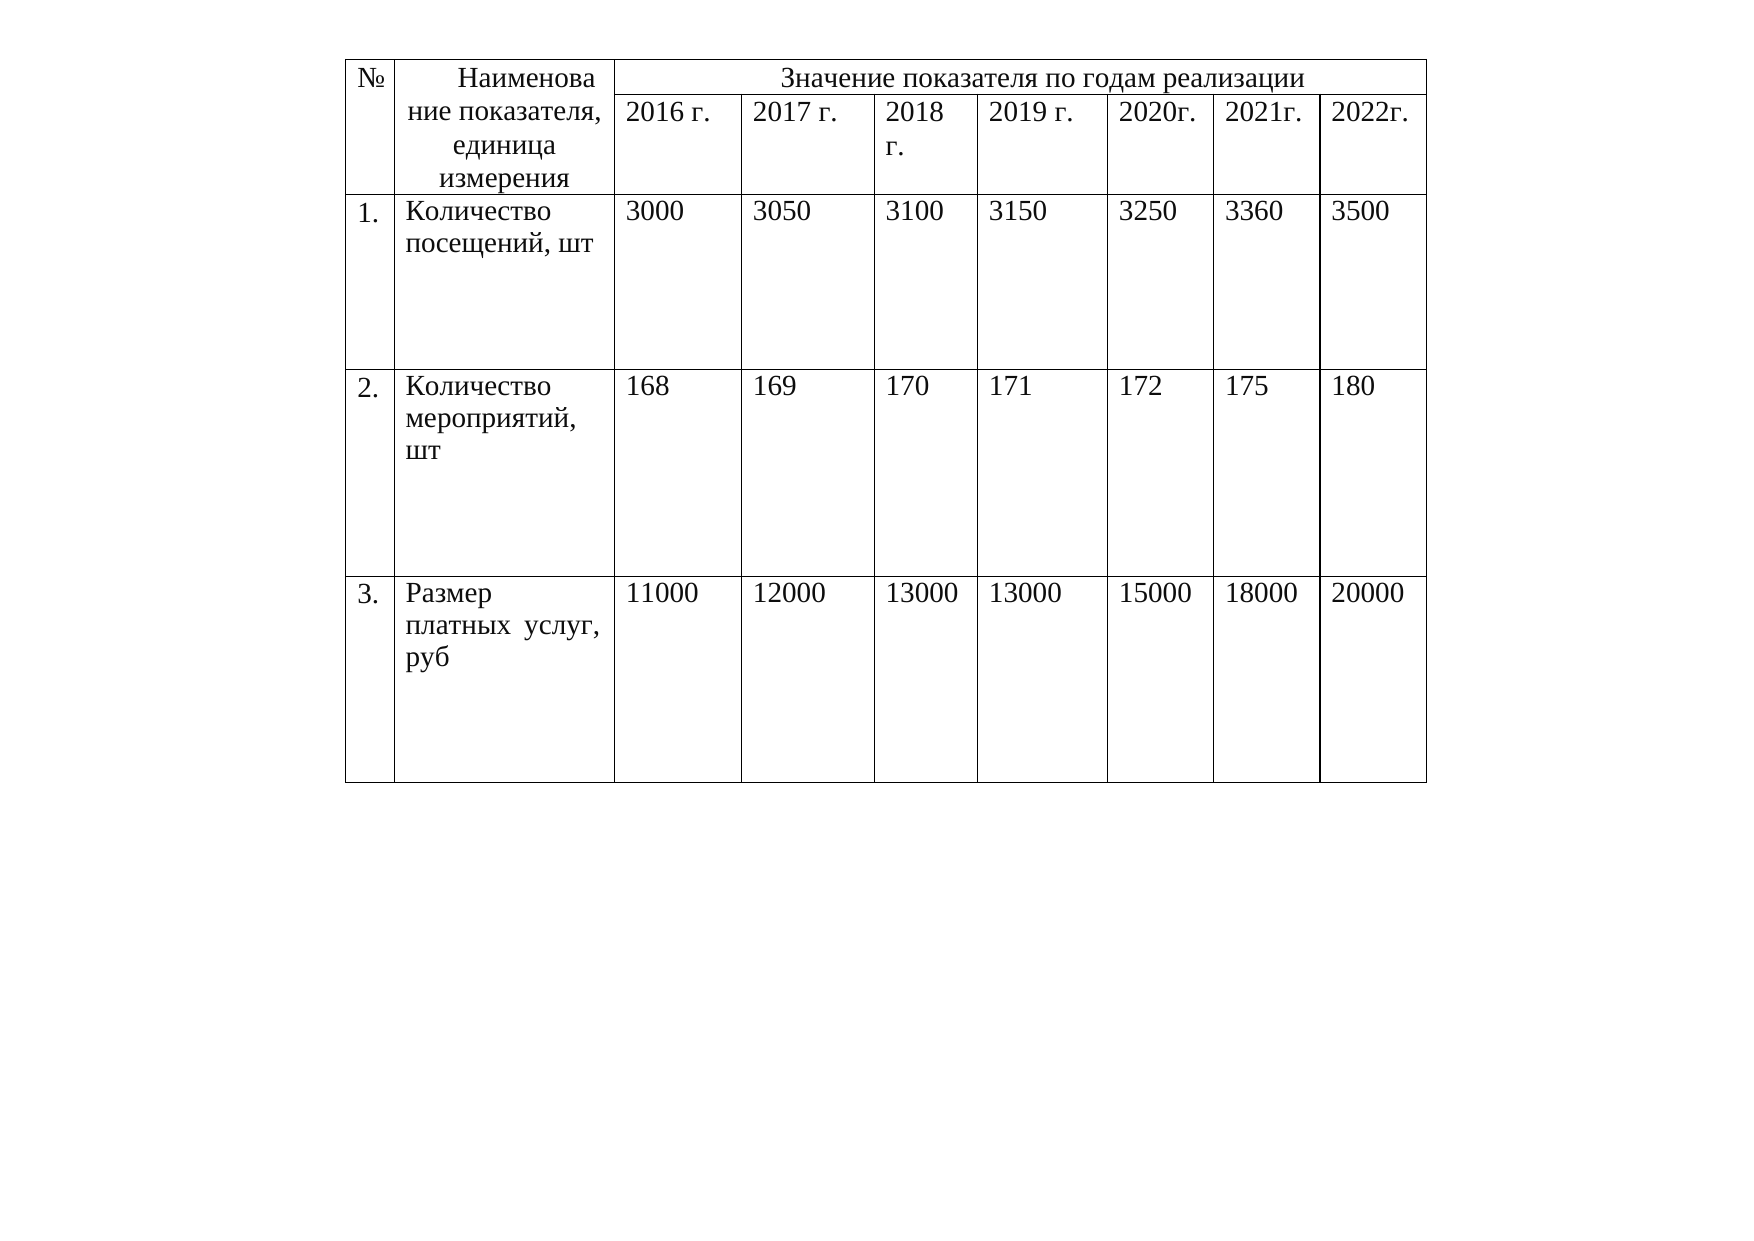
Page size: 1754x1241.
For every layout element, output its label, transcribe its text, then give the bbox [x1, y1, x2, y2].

table_header Наименование показателя, единица измерения [395, 60, 614, 194]
table_cell 2018 г. [875, 95, 977, 194]
table_cell 171 [978, 370, 1107, 576]
table_cell 170 [875, 370, 977, 576]
table_cell 180 [1321, 370, 1426, 576]
table_cell 3100 [875, 195, 977, 369]
table_cell 11000 [615, 577, 741, 782]
table_cell 168 [615, 370, 741, 576]
table_cell 3250 [1108, 195, 1213, 369]
table_cell 2017 г. [742, 95, 874, 194]
table_header № [346, 60, 394, 194]
table_cell Количество посещений, шт [395, 195, 614, 369]
table_cell 3500 [1321, 195, 1426, 369]
table_cell Размер платных услуг, руб [395, 577, 614, 782]
table_header Значение показателя по годам реализации [615, 60, 1426, 93]
table_cell 3000 [615, 195, 741, 369]
table_cell [346, 195, 394, 369]
table_cell 13000 [875, 577, 977, 782]
table_cell 2022г. [1321, 95, 1426, 194]
table_cell 12000 [742, 577, 874, 782]
table_cell 18000 [1214, 577, 1319, 782]
table_cell 3050 [742, 195, 874, 369]
table_cell [346, 577, 394, 782]
table_cell Количество мероприятий, шт [395, 370, 614, 576]
table_cell [346, 370, 394, 576]
table_cell 3360 [1214, 195, 1319, 369]
table_cell 2019 г. [978, 95, 1107, 194]
table_cell 2016 г. [615, 95, 741, 194]
table_cell 172 [1108, 370, 1213, 576]
table_cell 2021г. [1214, 95, 1319, 194]
table_cell 13000 [978, 577, 1107, 782]
table_cell 2020г. [1108, 95, 1213, 194]
table_cell 175 [1214, 370, 1319, 576]
table_cell 15000 [1108, 577, 1213, 782]
table_cell 169 [742, 370, 874, 576]
table_cell 20000 [1321, 577, 1426, 782]
table_cell 3150 [978, 195, 1107, 369]
